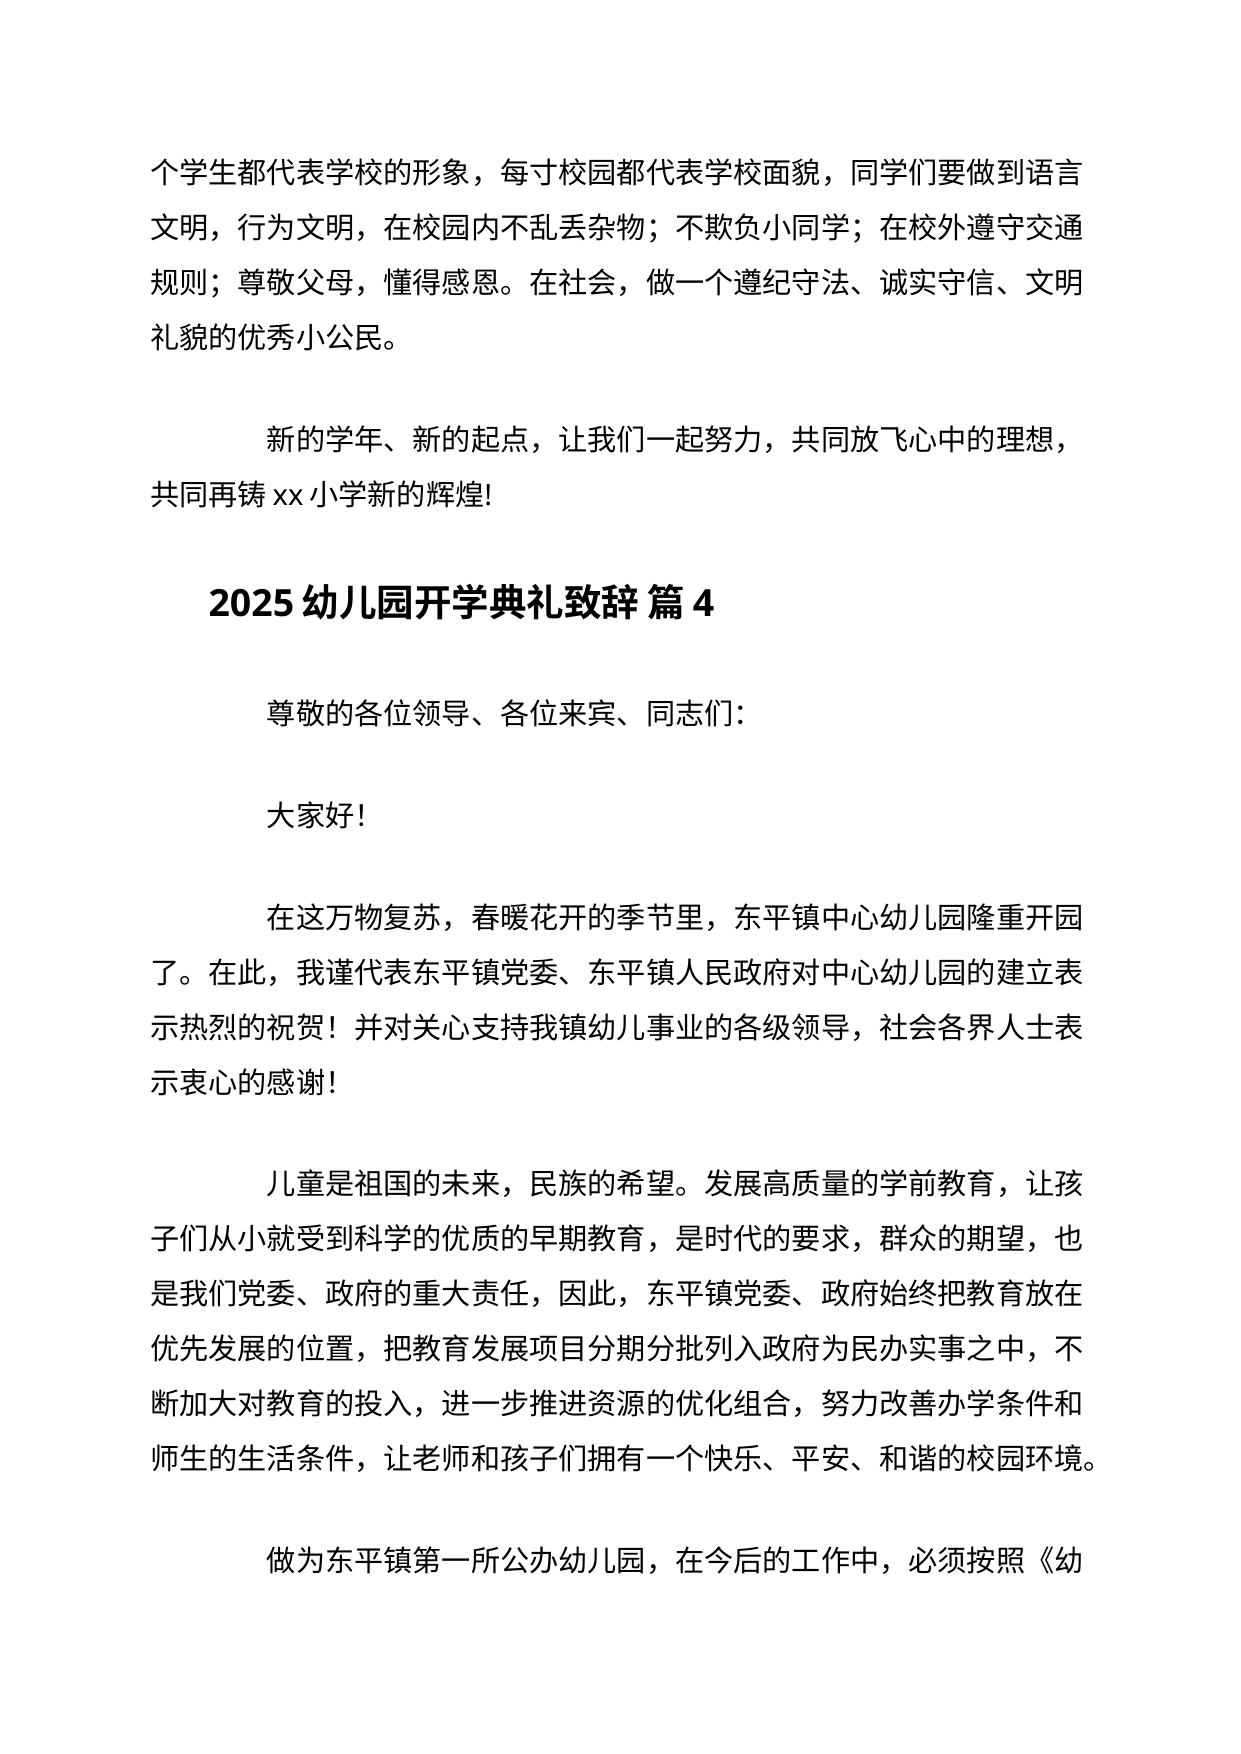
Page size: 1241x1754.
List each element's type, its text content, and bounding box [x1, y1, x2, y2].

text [150, 1537, 1090, 1579]
text 大家好！ [150, 793, 1090, 835]
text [150, 150, 1090, 357]
text 在这万物复苏，春暖花开的季节里，东平镇中心幼儿园隆重开园了。在此，我谨代表东平镇党委、东平镇人民政府对中心幼儿园的建立表示热烈的祝贺！并对关心支持我镇幼儿事业的各级领导，社会各界人士表示衷心的感谢！ [150, 894, 1090, 1101]
text 儿童是祖国的未来，民族的希望。发展高质量的学前教育，让孩子们从小就受到科学的优质的早期教育，是时代的要求，群众的期望，也是我们党委、政府的重大责任，因此，东平镇党委、政府始终把教育放在优先发展的位置，把教育发展项目分期分批列入政府为民办实事之中，不断加大对教育的投入，进一步推进资源的优化组合，努力改善办学条件和师生的生活条件，让老师和孩子们拥有一个快乐、平安、和谐的校园环境。 [150, 1161, 1090, 1478]
text 2025幼儿园开学典礼致辞 篇4 [150, 573, 1090, 628]
text 尊敬的各位领导、各位来宾、同志们： [150, 691, 1090, 733]
text 新的学年、新的起点，让我们一起努力，共同放飞心中的理想，共同再铸xx小学新的辉煌! [150, 416, 1090, 514]
